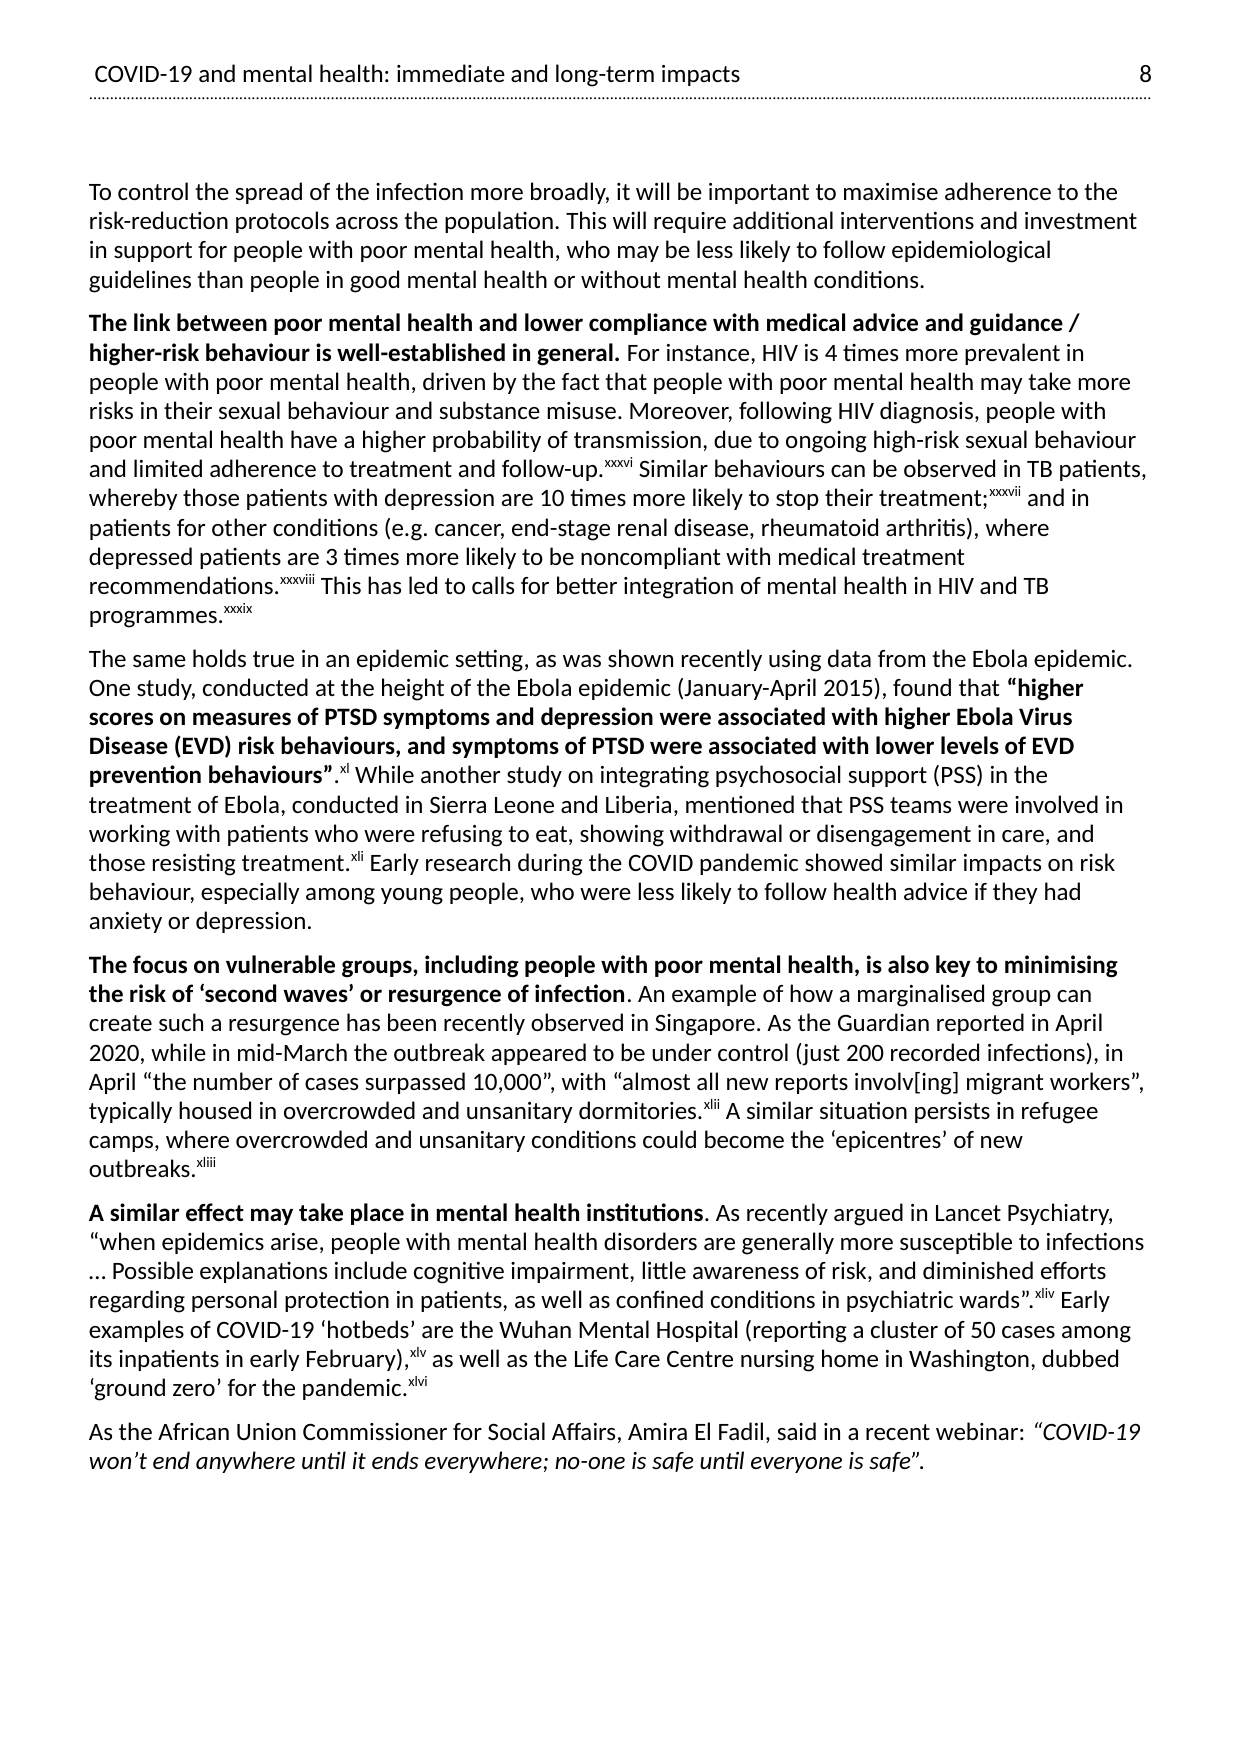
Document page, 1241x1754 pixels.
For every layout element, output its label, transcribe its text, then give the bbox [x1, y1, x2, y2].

text A similar effect may take place in mental health institutions. As recently argued in Lancet Psychiatry, “when epidemics arise, people with mental health disorders are generally more susceptible to infections … Possible explanations include cognitive impairment, little awareness of risk, and diminished efforts regarding personal protection in patients, as well as confined conditions in psychiatric wards”. Early examples of COVID-19 ‘hotbeds’ are the Wuhan Mental Hospital (reporting a cluster of 50 cases among its inpatients in early February), as well as the Life Care Centre nursing home in Washington, dubbed ‘ground zero’ for the pandemic. [89, 1198, 1152, 1402]
text The same holds true in an epidemic setting, as was shown recently using data from the Ebola epidemic. One study, conducted at the height of the Ebola epidemic (January-April 2015), found that “higher scores on measures of PTSD symptoms and depression were associated with higher Ebola Virus Disease (EVD) risk behaviours, and symptoms of PTSD were associated with lower levels of EVD prevention behaviours”. While another study on integrating psychosocial support (PSS) in the treatment of Ebola, conducted in Sierra Leone and Liberia, mentioned that PSS teams were involved in working with patients who were refusing to eat, showing withdrawal or disengagement in care, and those resisting treatment. Early research during the COVID pandemic showed similar impacts on risk behaviour, especially among young people, who were less likely to follow health advice if they had anxiety or depression. [89, 644, 1152, 936]
text To control the spread of the infection more broadly, it will be important to maximise adherence to the risk-reduction protocols across the population. This will require additional interventions and investment in support for people with poor mental health, who may be less likely to follow epidemiological guidelines than people in good mental health or without mental health conditions. [89, 177, 1152, 294]
text The focus on vulnerable groups, including people with poor mental health, is also key to minimising the risk of ‘second waves’ or resurgence of infection. An example of how a marginalised group can create such a resurgence has been recently observed in Singapore. As the Guardian reported in April 2020, while in mid-March the outbreak appeared to be under control (just 200 recorded infections), in April “the number of cases surpassed 10,000”, with “almost all new reports involv[ing] migrant workers”, typically housed in overcrowded and unsanitary dormitories. A similar situation persists in refugee camps, where overcrowded and unsanitary conditions could become the ‘epicentres’ of new outbreaks. [89, 950, 1152, 1183]
text As the African Union Commissioner for Social Affairs, Amira El Fadil, said in a recent webinar: “COVID-19 won’t end anywhere until it ends everywhere; no-one is safe until everyone is safe”. [89, 1417, 1152, 1475]
text The link between poor mental health and lower compliance with medical advice and guidance / higher-risk behaviour is well-established in general. For instance, HIV is 4 times more prevalent in people with poor mental health, driven by the fact that people with poor mental health may take more risks in their sexual behaviour and substance misuse. Moreover, following HIV diagnosis, people with poor mental health have a higher probability of transmission, due to ongoing high-risk sexual behaviour and limited adherence to treatment and follow-up. Similar behaviours can be observed in TB patients, whereby those patients with depression are 10 times more likely to stop their treatment; and in patients for other conditions (e.g. cancer, end-stage renal disease, rheumatoid arthritis), where depressed patients are 3 times more likely to be noncompliant with medical treatment recommendations. This has led to calls for better integration of mental health in HIV and TB programmes. [89, 308, 1152, 629]
